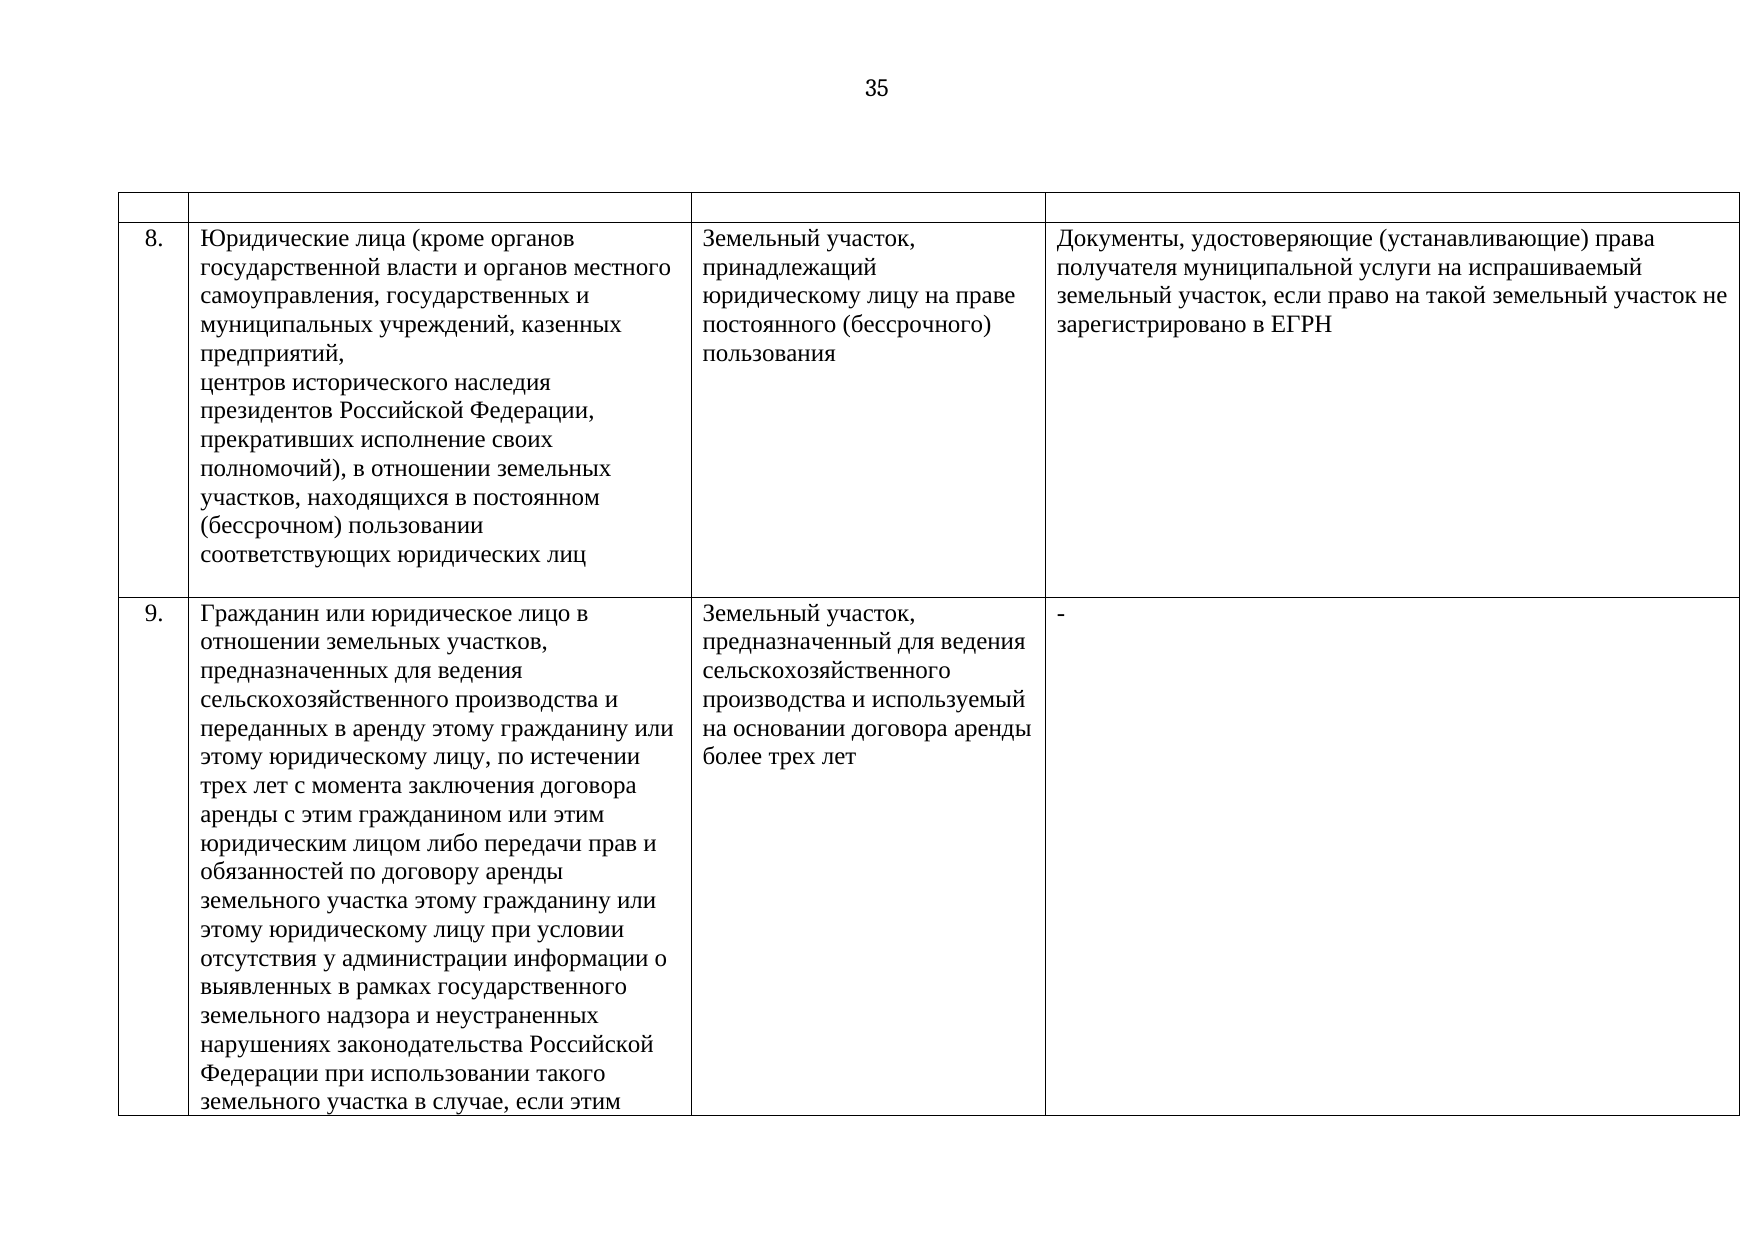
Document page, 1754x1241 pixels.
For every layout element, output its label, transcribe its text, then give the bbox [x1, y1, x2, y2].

table_cell Документы, удостоверяющие (устанавливающие) права получателя муниципальной услуги на испрашиваемый земельный участок, если право на такой земельный участок не зарегистрировано в ЕГРН [1046, 223, 1739, 597]
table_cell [692, 193, 1045, 222]
table_cell Земельный участок, принадлежащий юридическому лицу на праве постоянного (бессрочного) пользования [692, 223, 1045, 597]
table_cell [189, 193, 691, 222]
table_cell 7. [119, 193, 188, 222]
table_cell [1046, 193, 1739, 222]
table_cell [692, 598, 1045, 1115]
table_cell 9. [119, 598, 188, 1115]
table_cell Юридические лица (кроме органов государственной власти и органов местного самоуправления, государственных и муниципальных учреждений, казенных предприятий, центров исторического наследия президентов Российской Федерации, прекративших исполнение своих полномочий), в отношении земельных участков, находящихся в постоянном (бессрочном) пользовании соответствующих юридических лиц [189, 223, 691, 597]
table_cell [189, 598, 691, 1115]
table_cell - [1046, 598, 1739, 1115]
table_cell 8. [119, 223, 188, 597]
